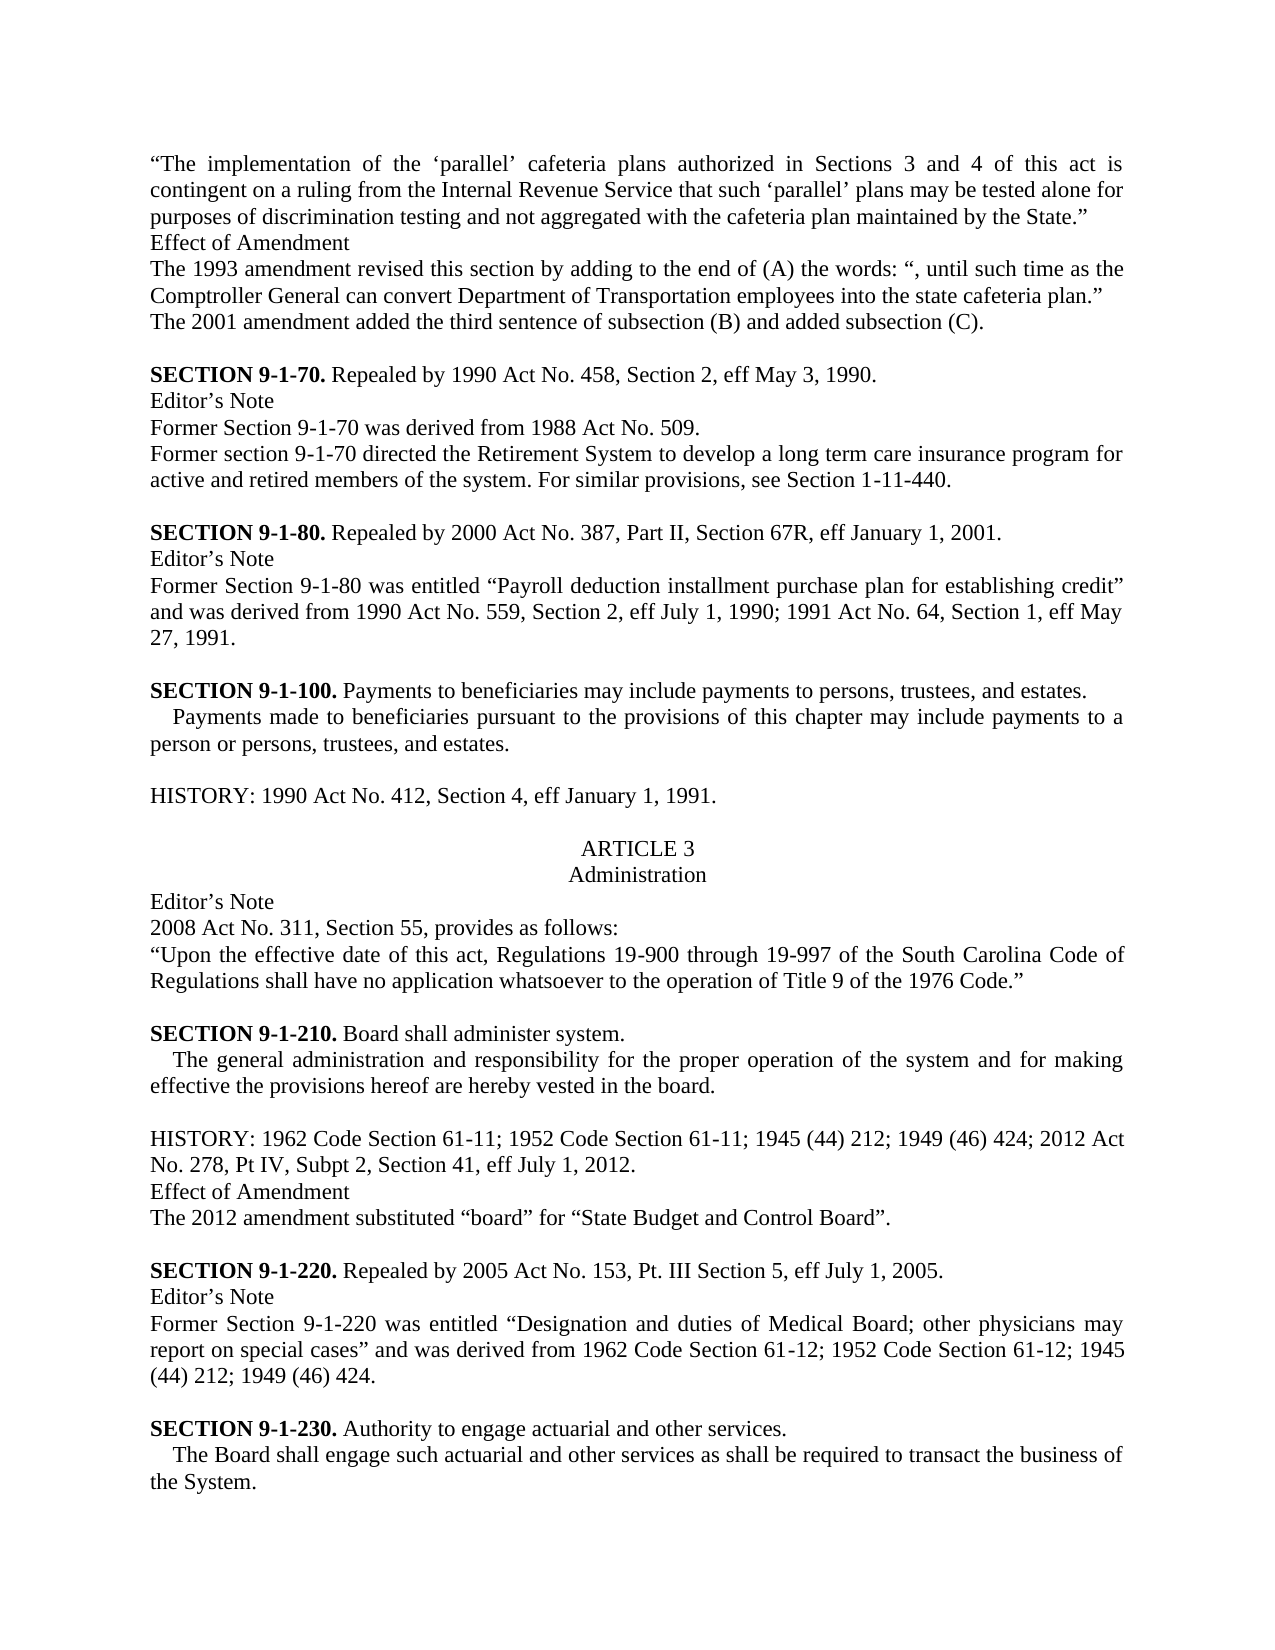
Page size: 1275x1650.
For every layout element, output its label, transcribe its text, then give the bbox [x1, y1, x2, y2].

text SECTION 9-1-100. Payments to beneficiaries may include payments to persons, trustees, and estates. [150, 677, 1125, 703]
text Editor’s Note [150, 1283, 1125, 1309]
text Effect of Amendment [150, 1178, 1125, 1204]
text The 2012 amendment substituted “board” for “State Budget and Control Board”. [150, 1204, 1125, 1231]
text Editor’s Note [150, 545, 1125, 572]
text The Board shall engage such actuarial and other services as shall be required to transact the business of the System. [150, 1441, 1125, 1494]
text 2008 Act No. 311, Section 55, provides as follows: [150, 914, 1125, 941]
text SECTION 9-1-210. Board shall administer system. [150, 1020, 1125, 1046]
text Editor’s Note [150, 888, 1125, 914]
text Payments made to beneficiaries pursuant to the provisions of this chapter may include payments to a person or persons, trustees, and estates. [150, 703, 1125, 756]
text HISTORY: 1962 Code Section 61-11; 1952 Code Section 61-11; 1945 (44) 212; 1949 (46) 424; 2012 Act No. 278, Pt IV, Subpt 2, Section 41, eff July 1, 2012. [150, 1125, 1125, 1178]
text “The implementation of the ‘parallel’ cafeteria plans authorized in Sections 3 and 4 of this act is contingent on a ruling from the Internal Revenue Service that such ‘parallel’ plans may be tested alone for purposes of discrimination testing and not aggregated with the cafeteria plan maintained by the State.” [150, 150, 1125, 229]
text Former Section 9-1-80 was entitled “Payroll deduction installment purchase plan for establishing credit” and was derived from 1990 Act No. 559, Section 2, eff July 1, 1990; 1991 Act No. 64, Section 1, eff May 27, 1991. [150, 572, 1125, 651]
text The general administration and responsibility for the proper operation of the system and for making effective the provisions hereof are hereby vested in the board. [150, 1046, 1125, 1099]
text “Upon the effective date of this act, Regulations 19-900 through 19-997 of the South Carolina Code of Regulations shall have no application whatsoever to the operation of Title 9 of the 1976 Code.” [150, 941, 1125, 993]
text The 2001 amendment added the third sentence of subsection (B) and added subsection (C). [150, 308, 1125, 334]
text SECTION 9-1-70. Repealed by 1990 Act No. 458, Section 2, eff May 3, 1990. [150, 361, 1125, 387]
text Administration [150, 862, 1125, 888]
text Effect of Amendment [150, 229, 1125, 255]
text Former section 9-1-70 directed the Retirement System to develop a long term care insurance program for active and retired members of the system. For similar provisions, see Section 1-11-440. [150, 440, 1125, 493]
text The 1993 amendment revised this section by adding to the end of (A) the words: “, until such time as the Comptroller General can convert Department of Transportation employees into the state cafeteria plan.” [150, 255, 1125, 308]
text Former Section 9-1-220 was entitled “Designation and duties of Medical Board; other physicians may report on special cases” and was derived from 1962 Code Section 61-12; 1952 Code Section 61-12; 1945 (44) 212; 1949 (46) 424. [150, 1309, 1125, 1389]
text SECTION 9-1-220. Repealed by 2005 Act No. 153, Pt. III Section 5, eff July 1, 2005. [150, 1257, 1125, 1283]
text Editor’s Note [150, 387, 1125, 413]
text SECTION 9-1-80. Repealed by 2000 Act No. 387, Part II, Section 67R, eff January 1, 2001. [150, 519, 1125, 545]
text Former Section 9-1-70 was derived from 1988 Act No. 509. [150, 413, 1125, 440]
text HISTORY: 1990 Act No. 412, Section 4, eff January 1, 1991. [150, 782, 1125, 809]
text SECTION 9-1-230. Authority to engage actuarial and other services. [150, 1415, 1125, 1441]
text ARTICLE 3 [150, 835, 1125, 862]
